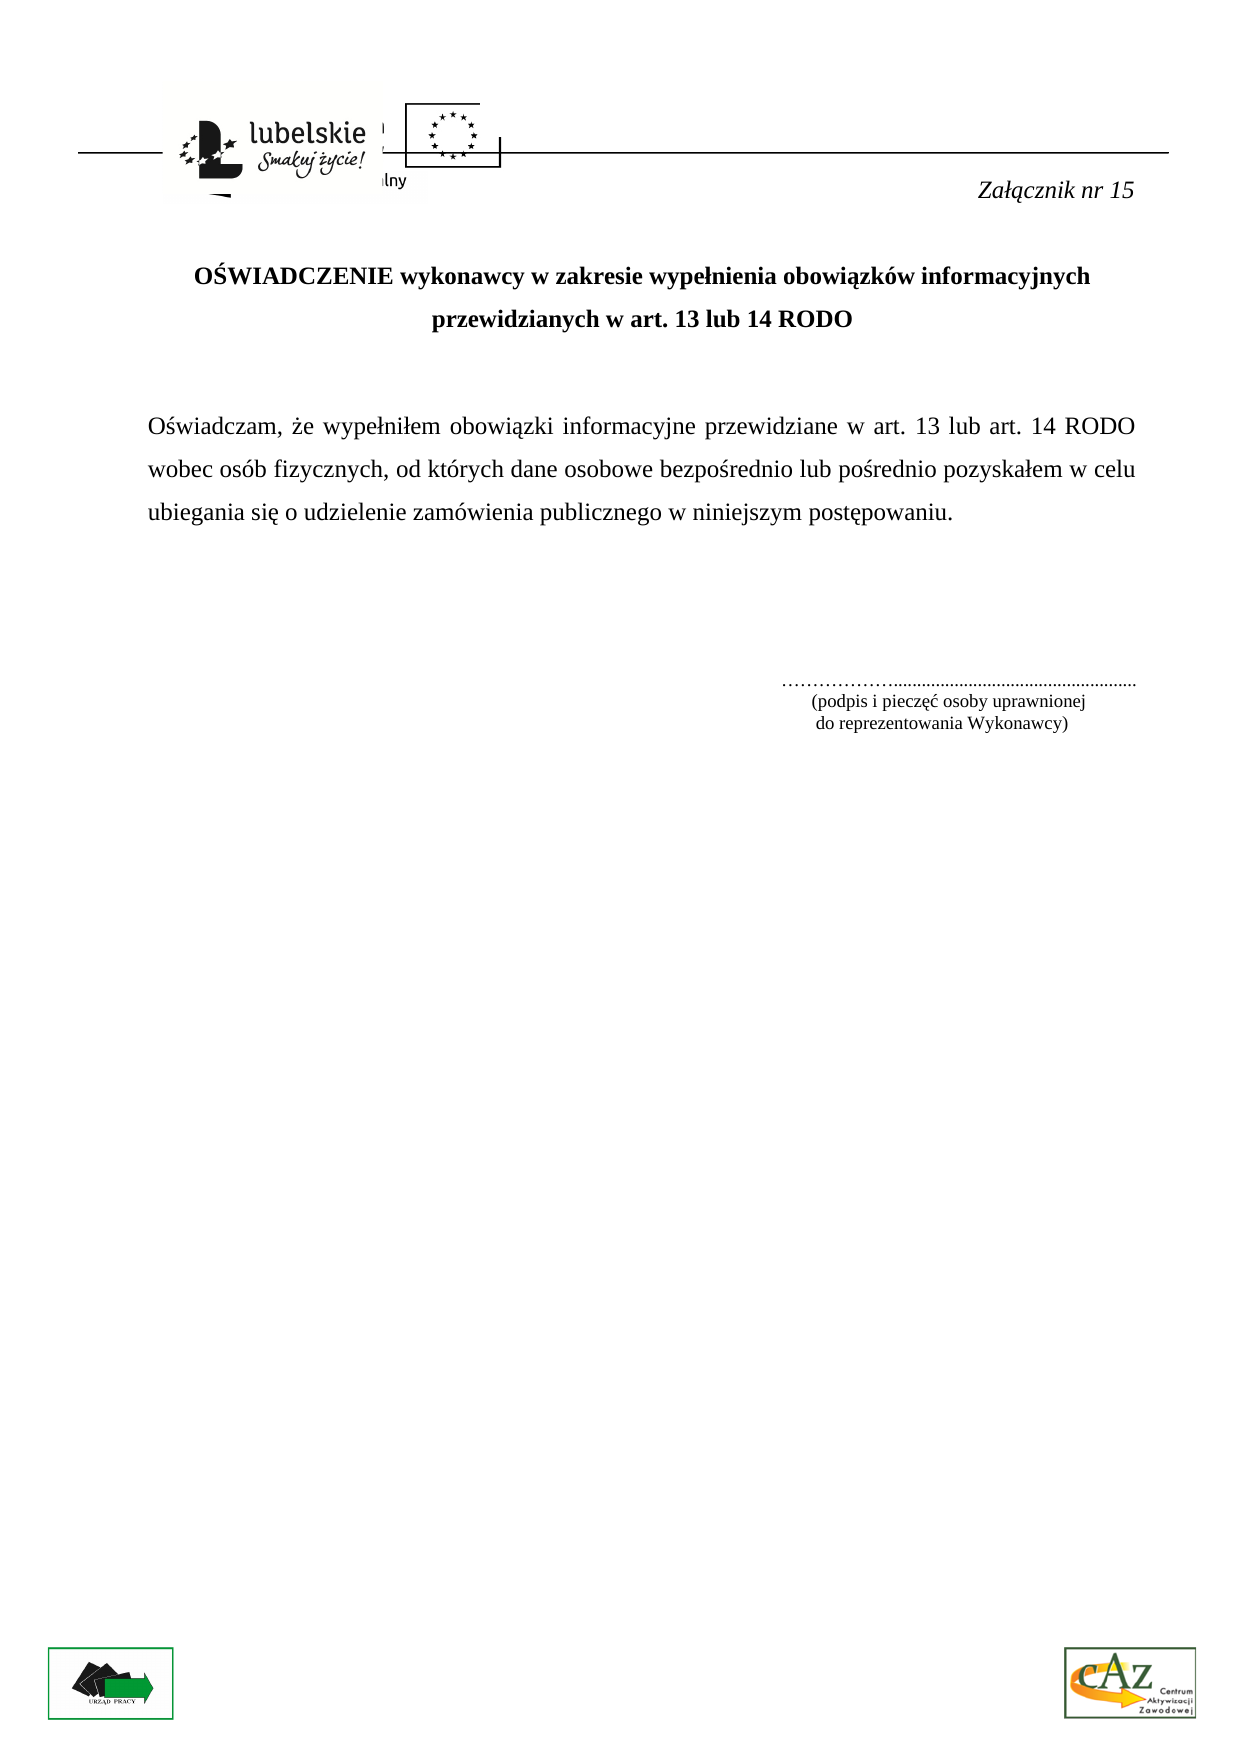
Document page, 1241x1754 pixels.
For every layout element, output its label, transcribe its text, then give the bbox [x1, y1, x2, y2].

text OŚWIADCZENIE wykonawcy w zakresie wypełnienia obowiązków informacyjnych przewidzianych w art. 13 lub 14 RODO [148, 261, 1137, 333]
picture [1063, 1647, 1197, 1719]
picture [47, 1647, 174, 1720]
picture [162, 81, 521, 175]
text Oświadczam, że wypełniłem obowiązki informacyjne przewidziane w art. 13 lub art. 14 RODO wobec osób fizycznych, od których dane osobowe bezpośrednio lub pośrednio pozyskałem w celu ubiegania się o udzielenie zamówienia publicznego w niniejszym postępowaniu. [148, 411, 1137, 526]
text do reprezentowania Wykonawcy) [738, 712, 1137, 733]
text Załącznik nr 15 [148, 175, 1137, 203]
text (podpis i pieczęć osoby uprawnionej [738, 690, 1137, 712]
text ……………….................................................... [148, 668, 1137, 690]
